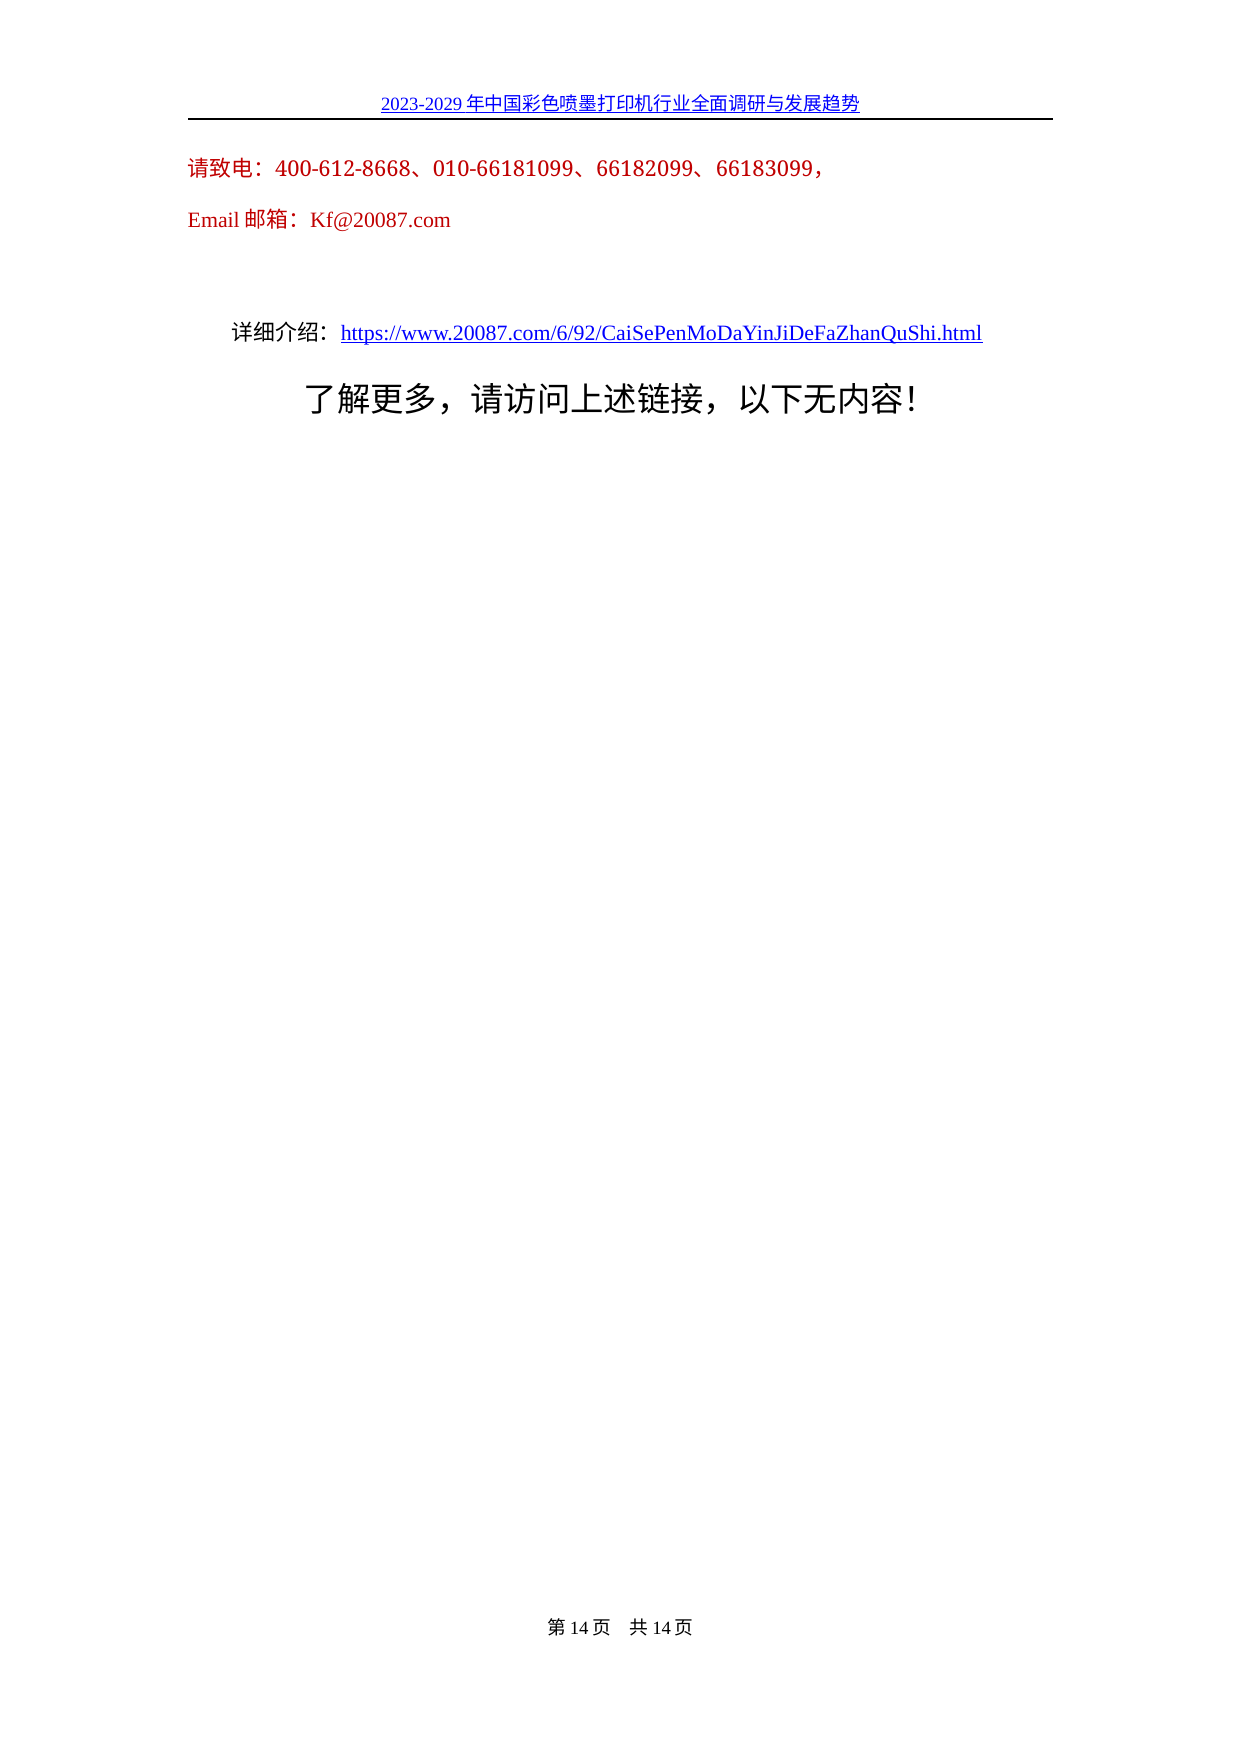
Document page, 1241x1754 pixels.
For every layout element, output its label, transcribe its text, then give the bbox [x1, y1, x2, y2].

title 了解更多，请访问上述链接，以下无内容！ [187, 365, 1053, 430]
text 详细介绍：https://www.20087.com/6/92/CaiSePenMoDaYinJiDeFaZhanQuShi.html [187, 315, 1053, 347]
text Email邮箱：Kf@20087.com [187, 202, 1053, 234]
text 请致电：400-612-8668、010-66181099、66182099、66183099， [187, 150, 1053, 183]
